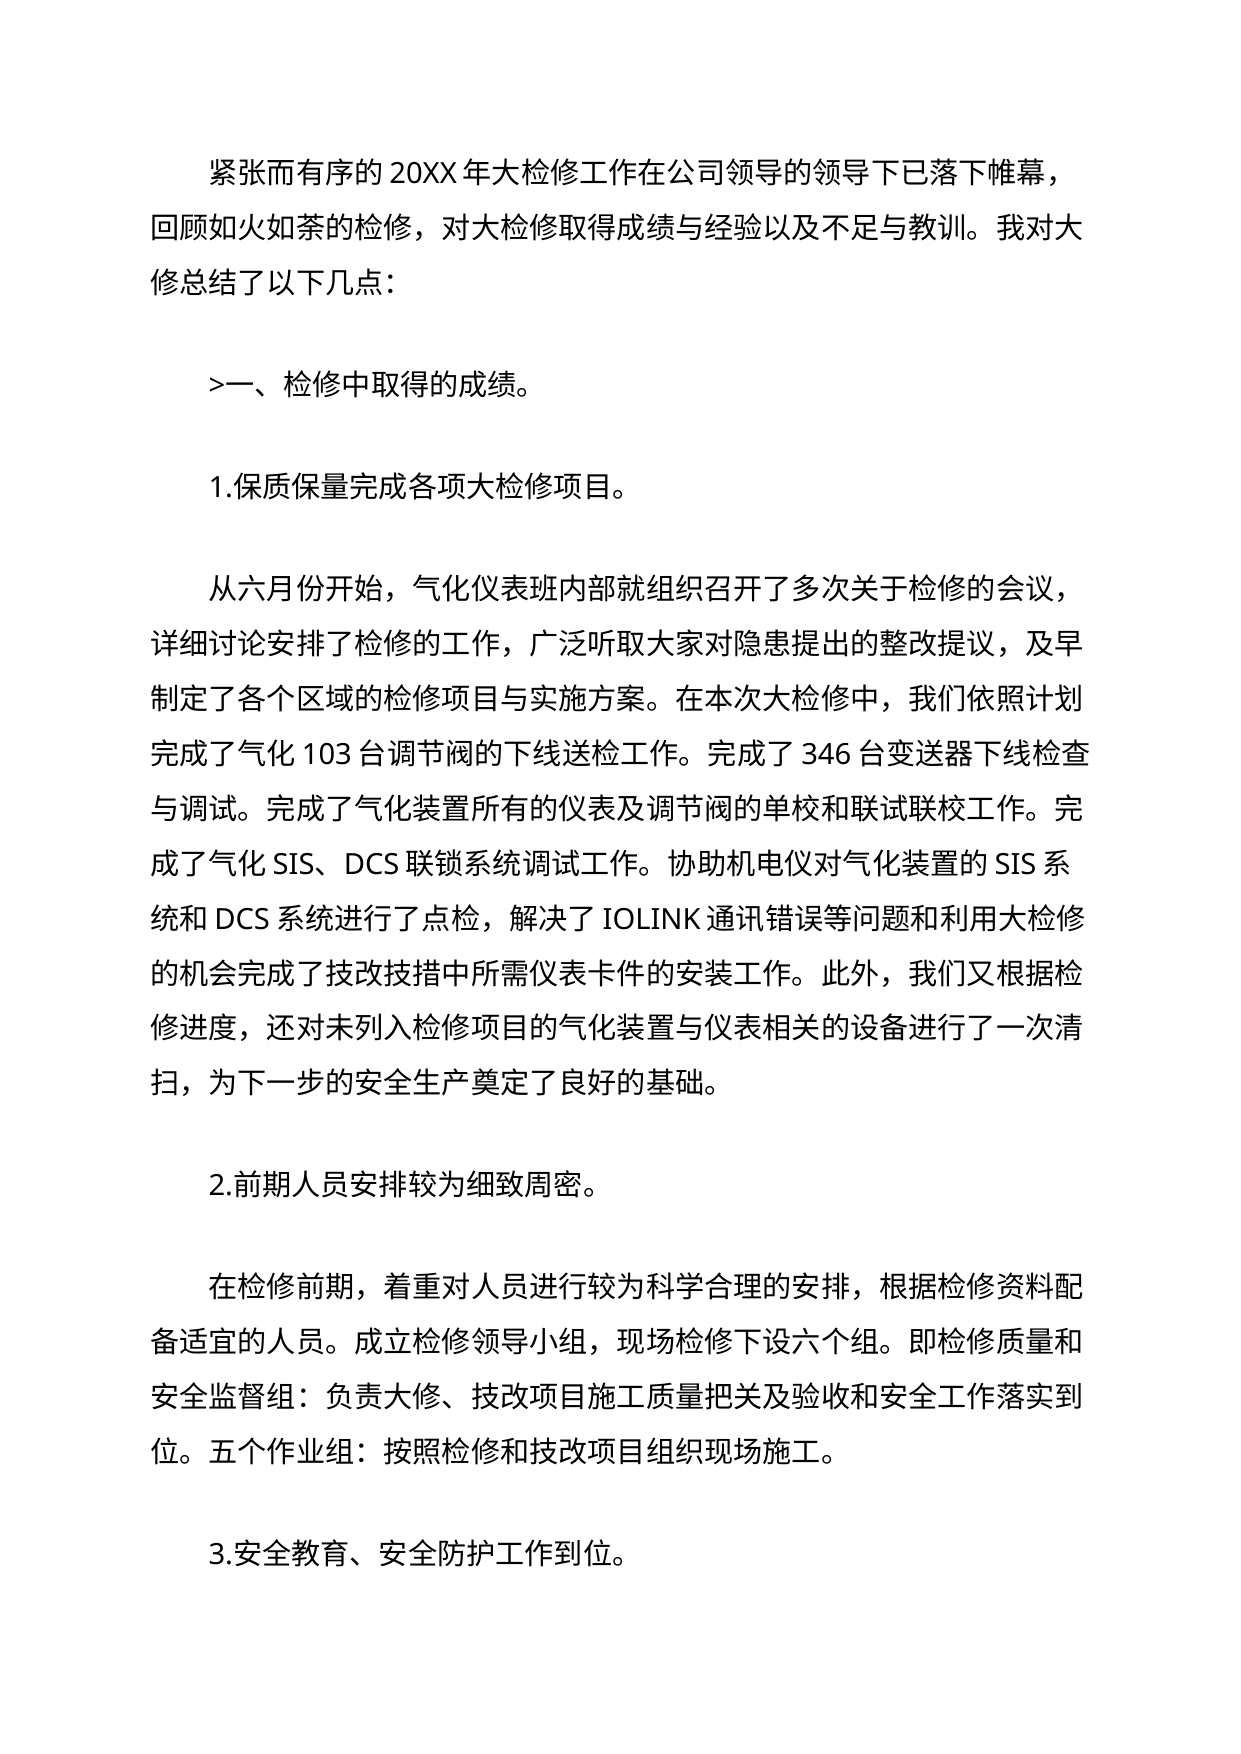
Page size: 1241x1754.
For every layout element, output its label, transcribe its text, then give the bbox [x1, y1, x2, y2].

text >一、检修中取得的成绩。 [150, 362, 1090, 404]
text 在检修前期，着重对人员进行较为科学合理的安排，根据检修资料配备适宜的人员。成立检修领导小组，现场检修下设六个组。即检修质量和安全监督组：负责大修、技改项目施工质量把关及验收和安全工作落实到位。五个作业组：按照检修和技改项目组织现场施工。 [150, 1264, 1090, 1471]
text 3.安全教育、安全防护工作到位。 [150, 1530, 1090, 1573]
text 1.保质保量完成各项大检修项目。 [150, 464, 1090, 506]
text 2.前期人员安排较为细致周密。 [150, 1162, 1090, 1204]
text 紧张而有序的20XX年大检修工作在公司领导的领导下已落下帷幕，回顾如火如荼的检修，对大检修取得成绩与经验以及不足与教训。我对大修总结了以下几点： [150, 150, 1090, 302]
text 从六月份开始，气化仪表班内部就组织召开了多次关于检修的会议，详细讨论安排了检修的工作，广泛听取大家对隐患提出的整改提议，及早制定了各个区域的检修项目与实施方案。在本次大检修中，我们依照计划完成了气化103台调节阀的下线送检工作。完成了346台变送器下线检查与调试。完成了气化装置所有的仪表及调节阀的单校和联试联校工作。完成了气化SIS、DCS联锁系统调试工作。协助机电仪对气化装置的SIS系统和DCS系统进行了点检，解决了IOLINK通讯错误等问题和利用大检修的机会完成了技改技措中所需仪表卡件的安装工作。此外，我们又根据检修进度，还对未列入检修项目的气化装置与仪表相关的设备进行了一次清扫，为下一步的安全生产奠定了良好的基础。 [150, 566, 1090, 1102]
